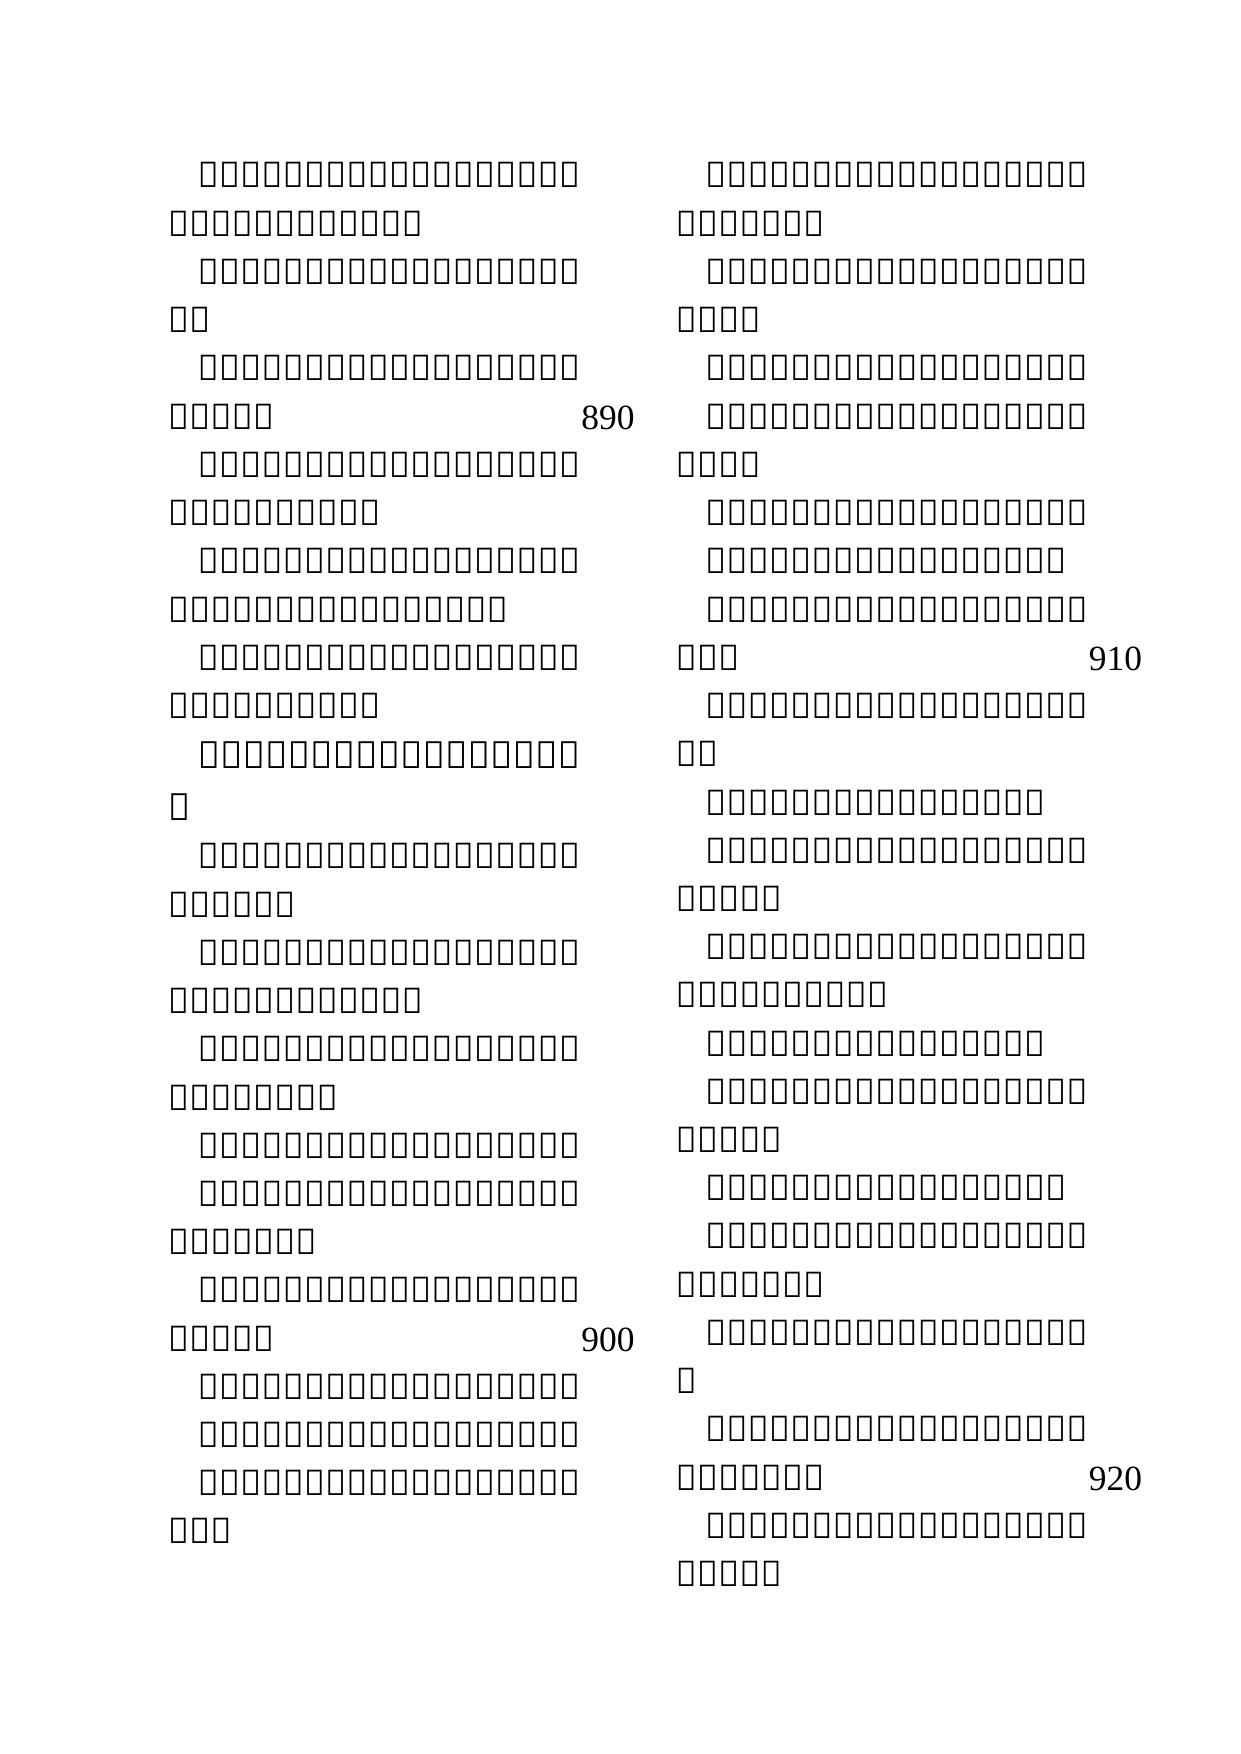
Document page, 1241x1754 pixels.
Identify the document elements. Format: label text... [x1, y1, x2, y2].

text  [675, 246, 1090, 343]
text  [675, 825, 1090, 922]
text   [168, 343, 583, 439]
text  [675, 1066, 1090, 1163]
text  [675, 536, 1090, 584]
text  [675, 1500, 1090, 1597]
text  [168, 246, 583, 343]
text  [168, 831, 583, 927]
text  [168, 729, 583, 831]
text  [168, 1458, 583, 1554]
text  [168, 927, 583, 1024]
text  [675, 1307, 1090, 1404]
text  [675, 922, 1090, 1018]
text  [675, 777, 1090, 825]
text  [168, 1168, 583, 1265]
text  [675, 1211, 1090, 1307]
text  [675, 1163, 1090, 1211]
text  [168, 536, 583, 632]
text  [168, 439, 583, 536]
text  [675, 343, 1090, 391]
text  [675, 1018, 1090, 1066]
text  [168, 1024, 583, 1120]
text  [675, 681, 1090, 777]
text   [675, 584, 1090, 681]
text  [675, 488, 1090, 536]
text   [168, 1265, 583, 1361]
text  [168, 1361, 583, 1409]
text  [675, 150, 1090, 246]
text   [675, 1404, 1090, 1500]
text  [675, 391, 1090, 488]
text  [168, 1409, 583, 1458]
text  [168, 1120, 583, 1168]
text  [168, 150, 583, 246]
text  [168, 632, 583, 729]
